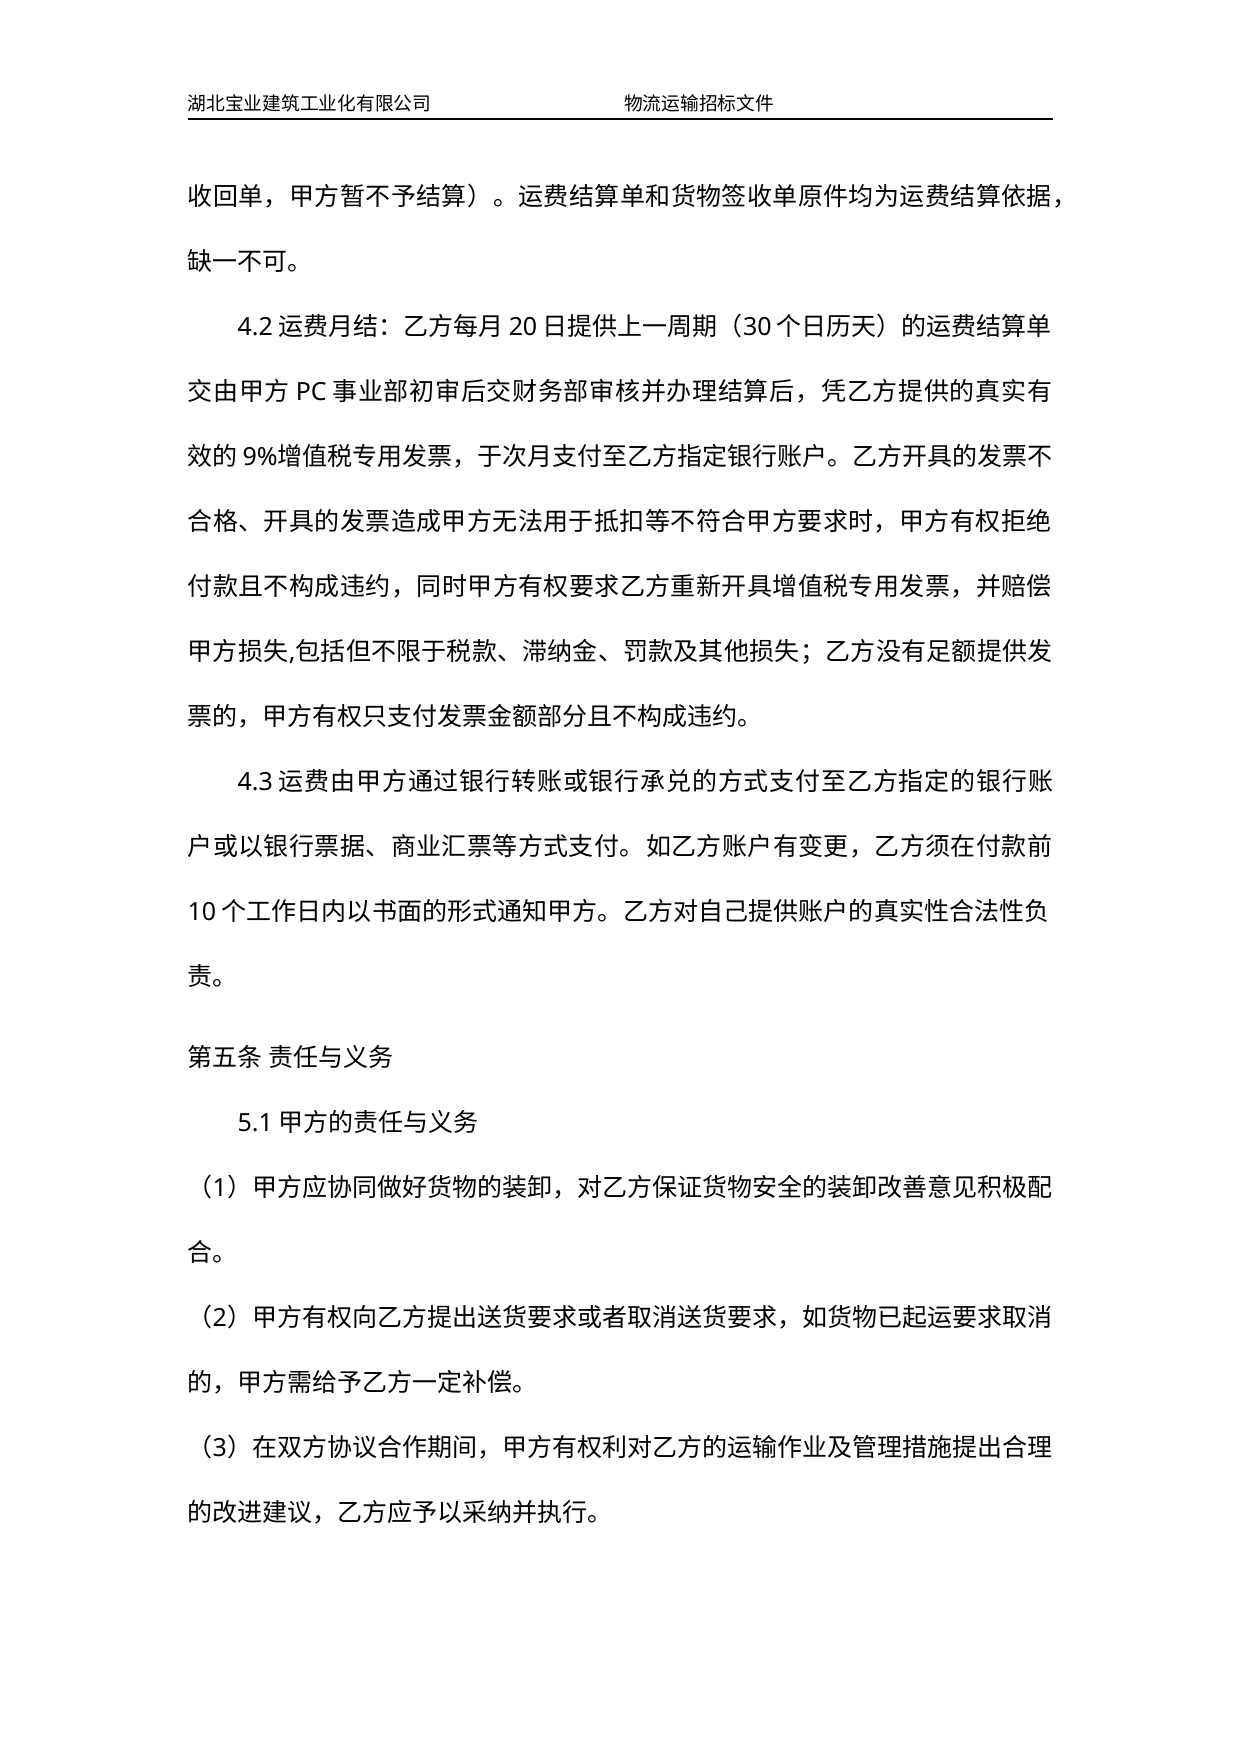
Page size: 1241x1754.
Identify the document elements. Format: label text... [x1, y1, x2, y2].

text 4.3运费由甲方通过银行转账或银行承兑的方式支付至乙方指定的银行账户或以银行票据、商业汇票等方式支付。如乙方账户有变更，乙方须在付款前10个工作日内以书面的形式通知甲方。乙方对自己提供账户的真实性合法性负责。 [187, 747, 1053, 1007]
list 责任与义务 [187, 1023, 1053, 1088]
list 甲方应协同做好货物的装卸，对乙方保证货物安全的装卸改善意见积极配合。 [187, 1153, 1053, 1283]
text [187, 162, 1053, 292]
list 甲方有权向乙方提出送货要求或者取消送货要求，如货物已起运要求取消的，甲方需给予乙方一定补偿。 [187, 1283, 1053, 1413]
text 4.2运费月结：乙方每月20日提供上一周期（30个日历天）的运费结算单交由甲方PC事业部初审后交财务部审核并办理结算后，凭乙方提供的真实有效的9%增值税专用发票，于次月支付至乙方指定银行账户。乙方开具的发票不合格、开具的发票造成甲方无法用于抵扣等不符合甲方要求时，甲方有权拒绝付款且不构成违约，同时甲方有权要求乙方重新开具增值税专用发票，并赔偿甲方损失,包括但不限于税款、滞纳金、罚款及其他损失；乙方没有足额提供发票的，甲方有权只支付发票金额部分且不构成违约。 [187, 292, 1053, 747]
list 在双方协议合作期间，甲方有权利对乙方的运输作业及管理措施提出合理的改进建议，乙方应予以采纳并执行。 [187, 1413, 1053, 1543]
text 5.1甲方的责任与义务 [187, 1088, 1053, 1153]
